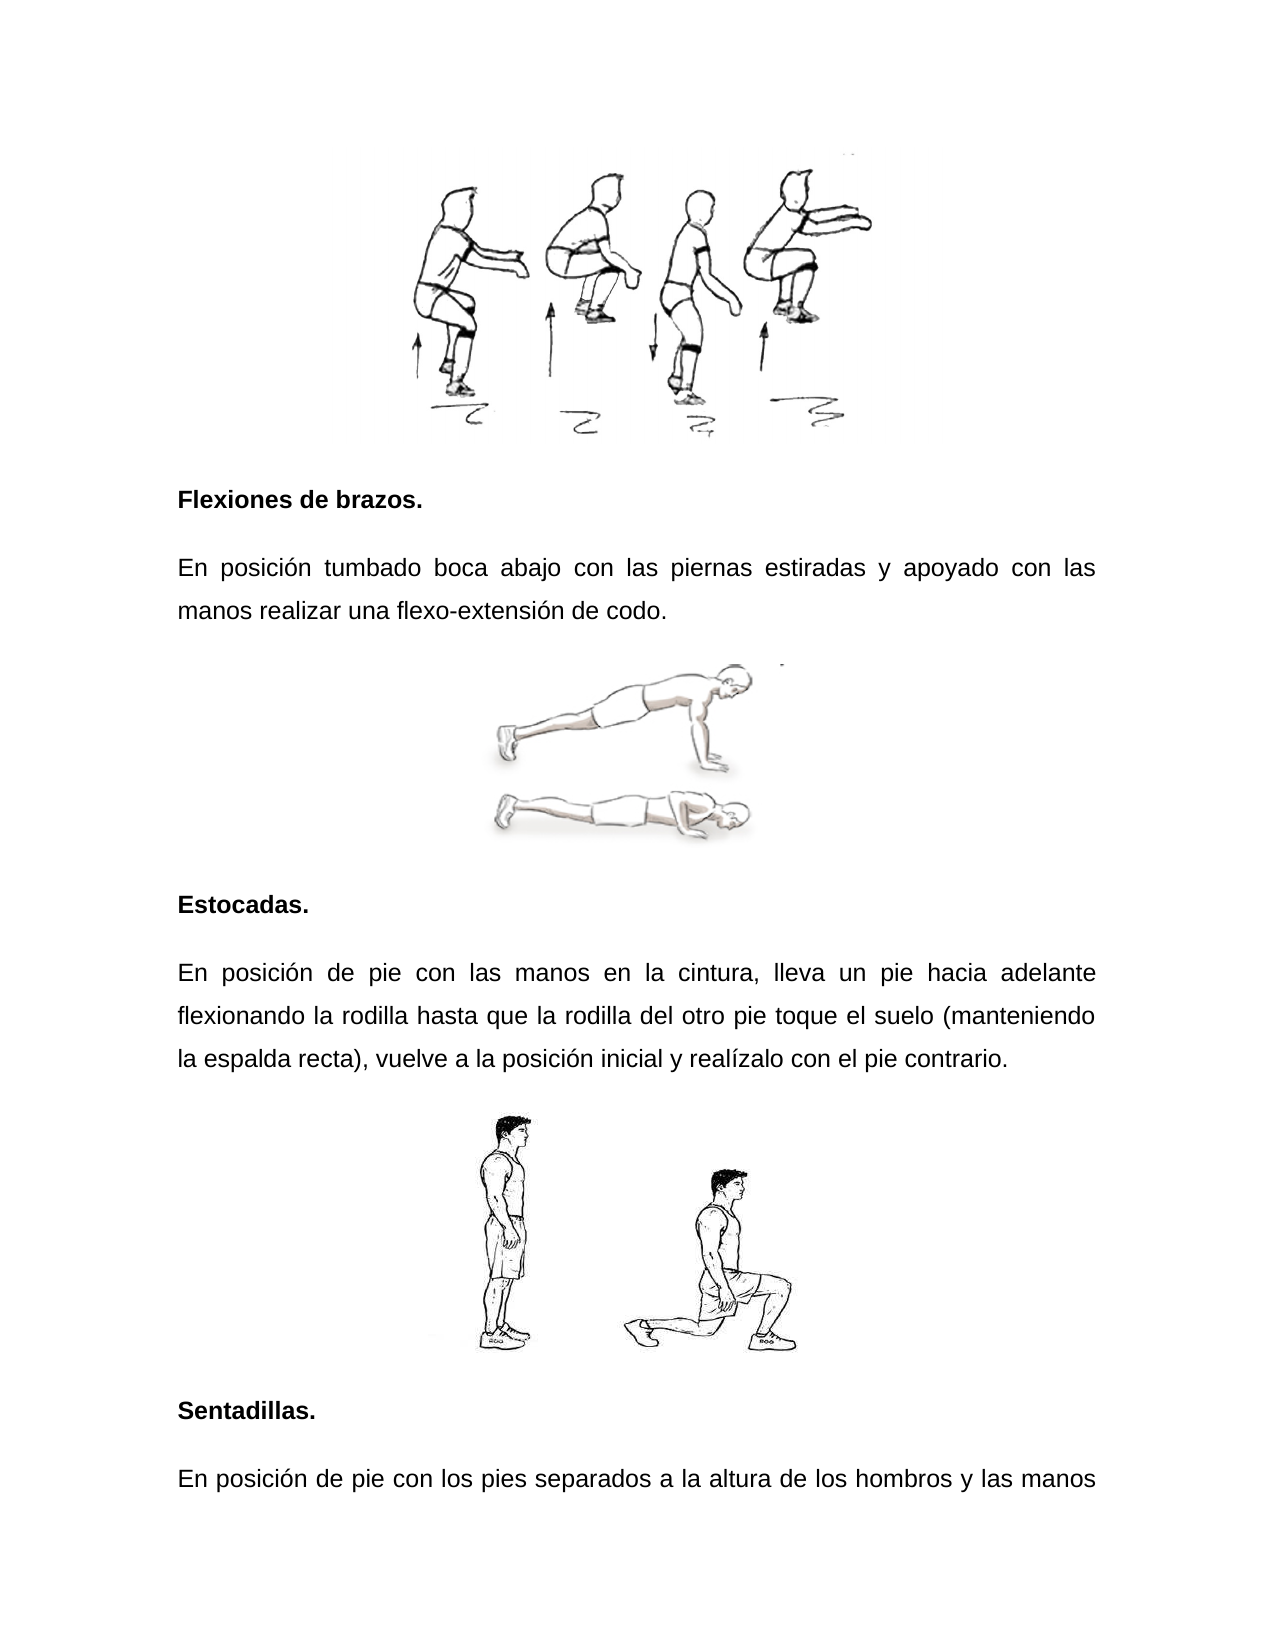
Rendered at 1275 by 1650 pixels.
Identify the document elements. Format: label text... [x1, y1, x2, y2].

picture [412, 1112, 863, 1354]
picture [468, 664, 807, 848]
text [177, 1464, 1098, 1493]
text En posición tumbado boca abajo con las piernas estiradas y apoyado con las manos realizar una flexo-extensión de codo. [177, 553, 1098, 625]
text Flexiones de brazos. [177, 485, 1098, 514]
text En posición de pie con las manos en la cintura, lleva un pie hacia adelante flexionando la rodilla hasta que la rodilla del otro pie toque el suelo (manteniendo la espalda recta), vuelve a la posición inicial y realízalo con el pie contrario. [177, 958, 1098, 1073]
text Estocadas. [177, 890, 1098, 918]
picture [318, 147, 957, 444]
text Sentadillas. [177, 1396, 1098, 1425]
